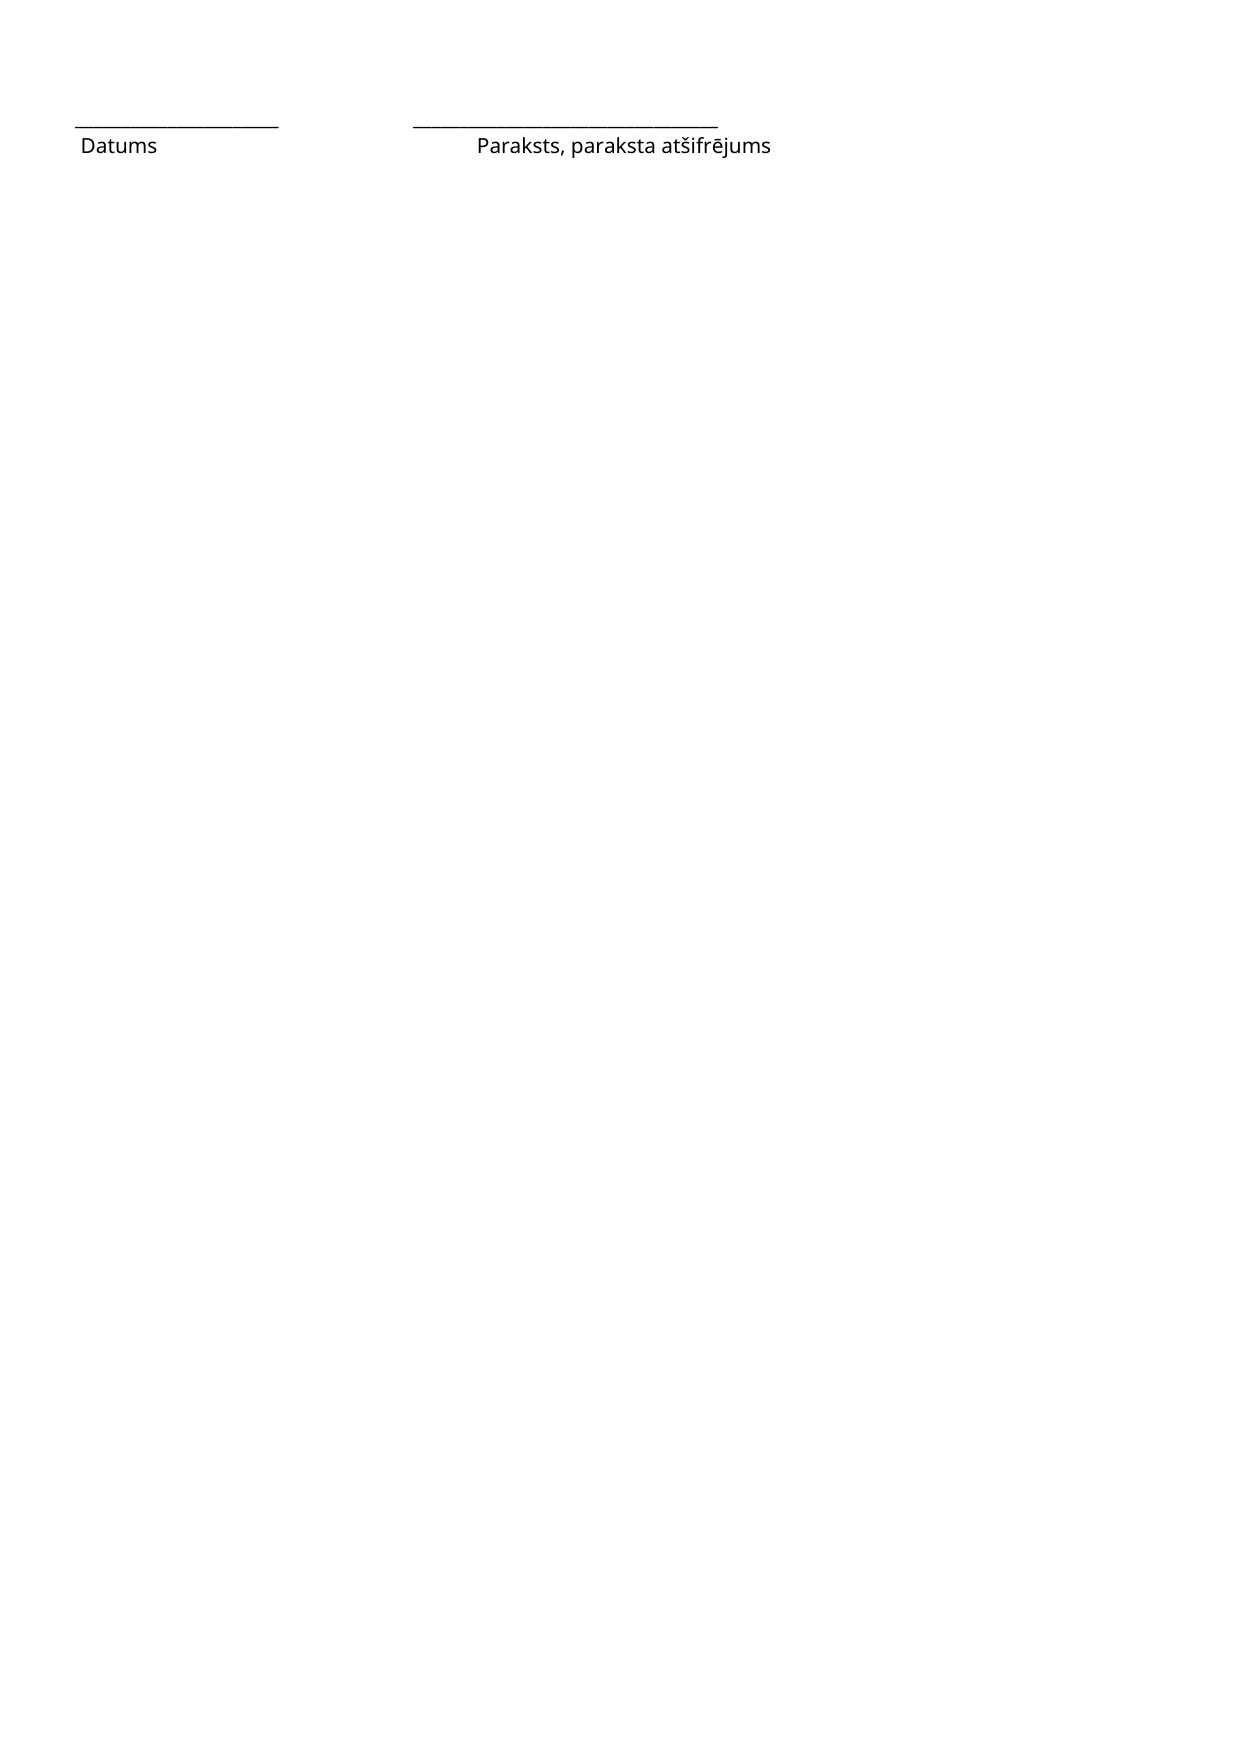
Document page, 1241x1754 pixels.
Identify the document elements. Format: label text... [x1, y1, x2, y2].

text Datums Paraksts, paraksta atšifrējums [75, 131, 1165, 159]
text ______________________ _________________________________ [75, 103, 1165, 131]
